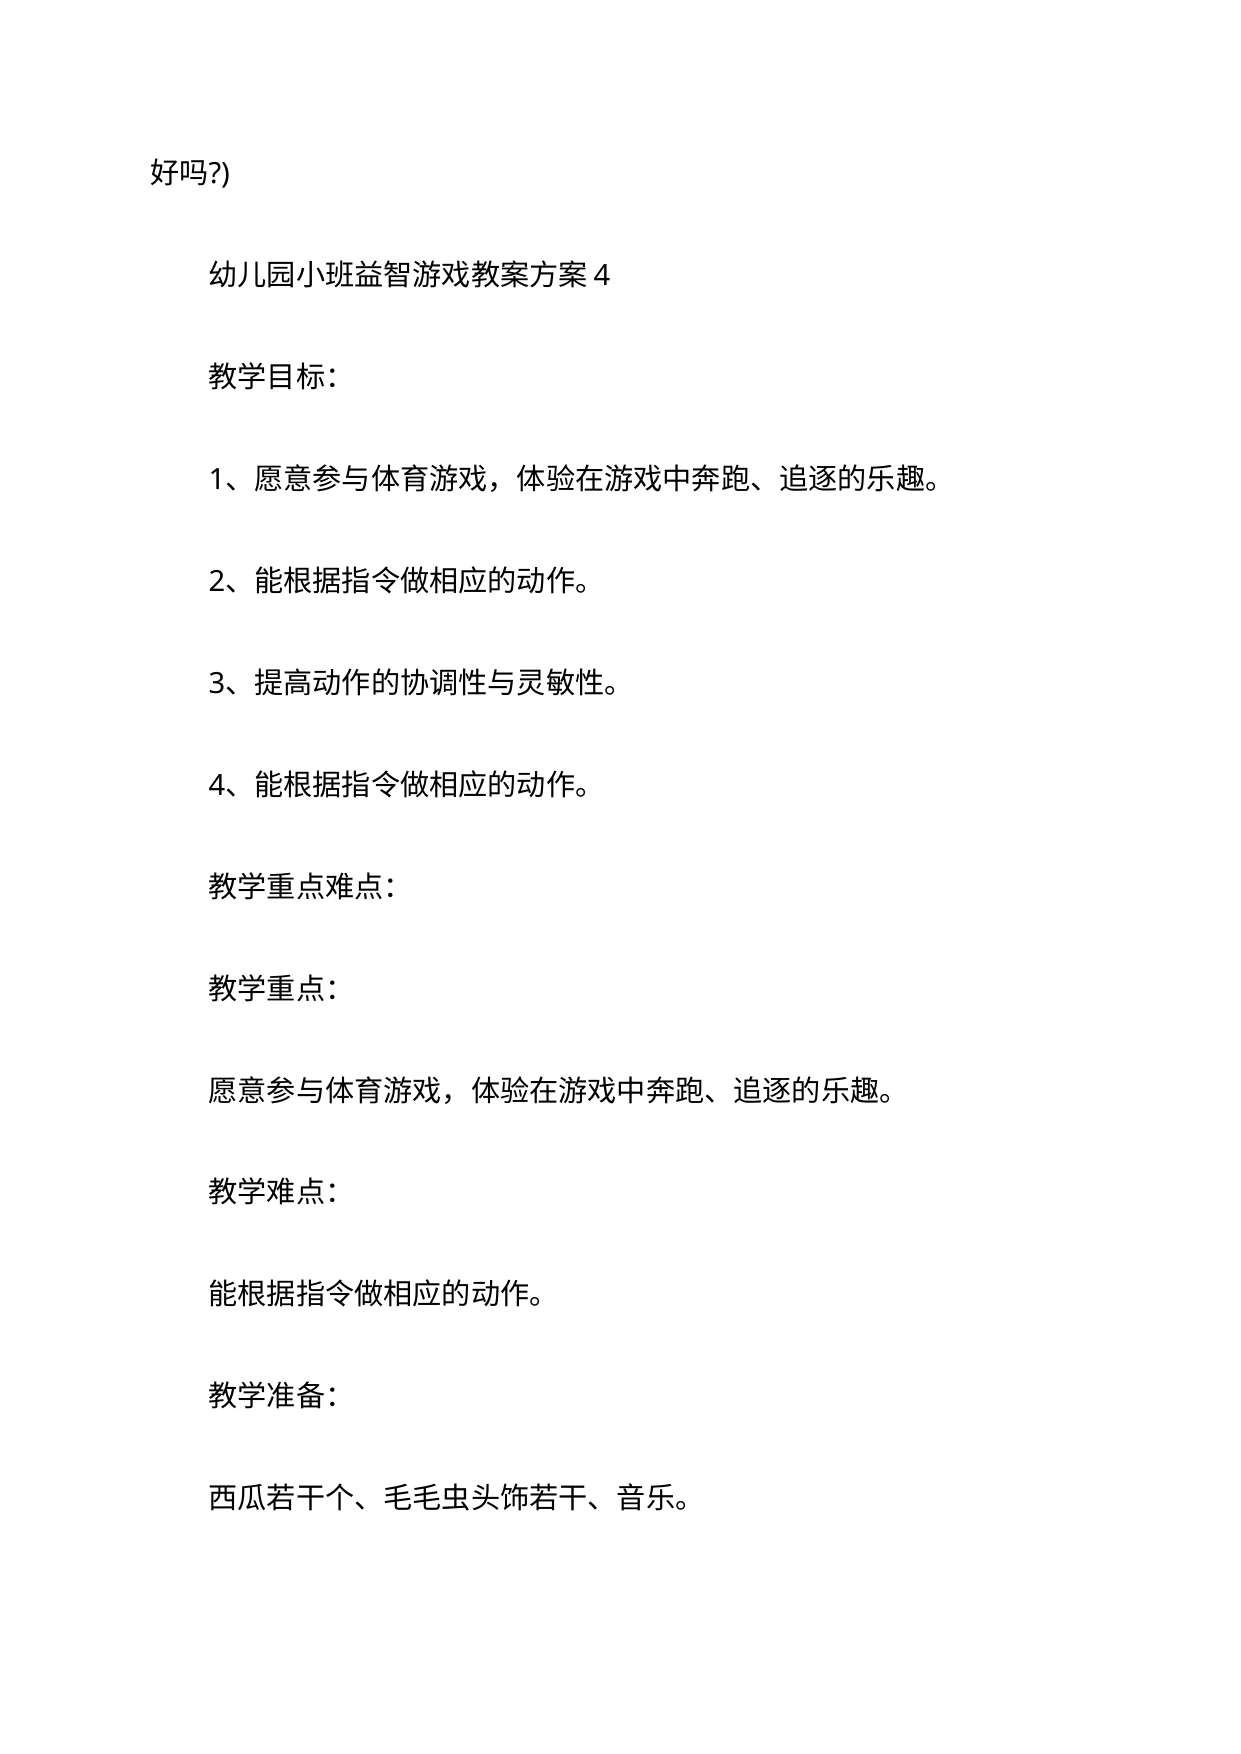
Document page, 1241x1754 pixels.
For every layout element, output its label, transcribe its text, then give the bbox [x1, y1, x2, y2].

text 教学难点： [150, 1169, 1090, 1211]
text 幼儿园小班益智游戏教案方案4 [150, 252, 1090, 294]
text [150, 150, 1090, 192]
text 能根据指令做相应的动作。 [150, 1271, 1090, 1313]
text 教学准备： [150, 1372, 1090, 1415]
text 愿意参与体育游戏，体验在游戏中奔跑、追逐的乐趣。 [150, 1067, 1090, 1109]
text 2、能根据指令做相应的动作。 [150, 558, 1090, 600]
text 4、能根据指令做相应的动作。 [150, 762, 1090, 804]
text 教学目标： [150, 354, 1090, 396]
text 3、提高动作的协调性与灵敏性。 [150, 660, 1090, 702]
text 教学重点难点： [150, 864, 1090, 906]
text 1、愿意参与体育游戏，体验在游戏中奔跑、追逐的乐趣。 [150, 456, 1090, 498]
text 教学重点： [150, 965, 1090, 1008]
text 西瓜若干个、毛毛虫头饰若干、音乐。 [150, 1474, 1090, 1517]
